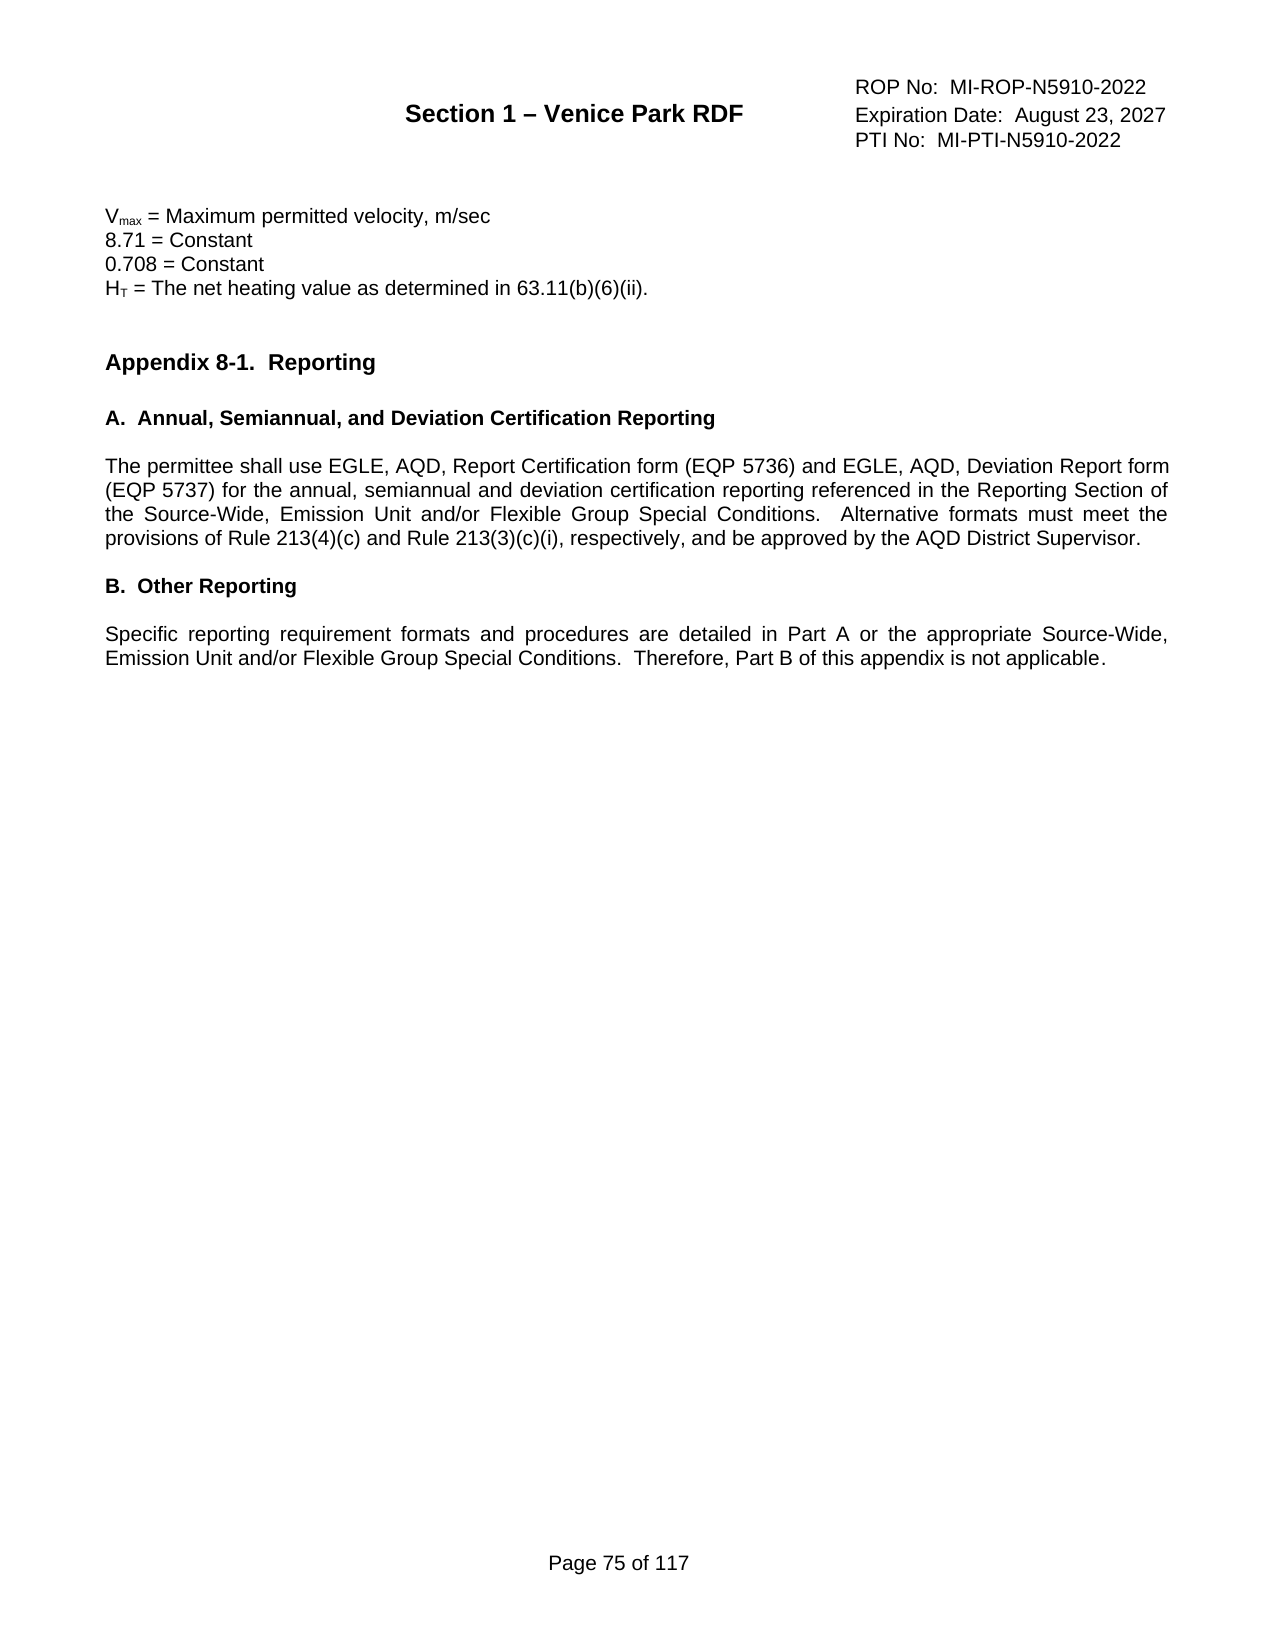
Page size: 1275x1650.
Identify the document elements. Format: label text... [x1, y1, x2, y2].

text Specific reporting requirement formats and procedures are detailed in Part A or the appropriate Source-Wide, Emission Unit and/or Flexible Group Special Conditions. Therefore, Part B of this appendix is not applicable. [105, 621, 1170, 669]
text The permittee shall use EGLE, AQD, Report Certification form (EQP 5736) and EGLE, AQD, Deviation Report form (EQP 5737) for the annual, semiannual and deviation certification reporting referenced in the Reporting Section of the Source-Wide, Emission Unit and/or Flexible Group Special Conditions. Alternative formats must meet the provisions of Rule 213(4)(c) and Rule 213(3)(c)(i), respectively, and be approved by the AQD District Supervisor. [105, 454, 1170, 549]
text A. Annual, Semiannual, and Deviation Certification Reporting [105, 406, 1170, 430]
text 0.708 = Constant [105, 252, 1170, 276]
text Vmax = Maximum permitted velocity, m/sec [105, 204, 1170, 228]
subtitle Appendix 8-1. Reporting [105, 349, 1170, 376]
text HT = The net heating value as determined in 63.11(b)(6)(ii). [105, 276, 1170, 300]
text B. Other Reporting [105, 573, 1170, 597]
text 8.71 = Constant [105, 228, 1170, 252]
